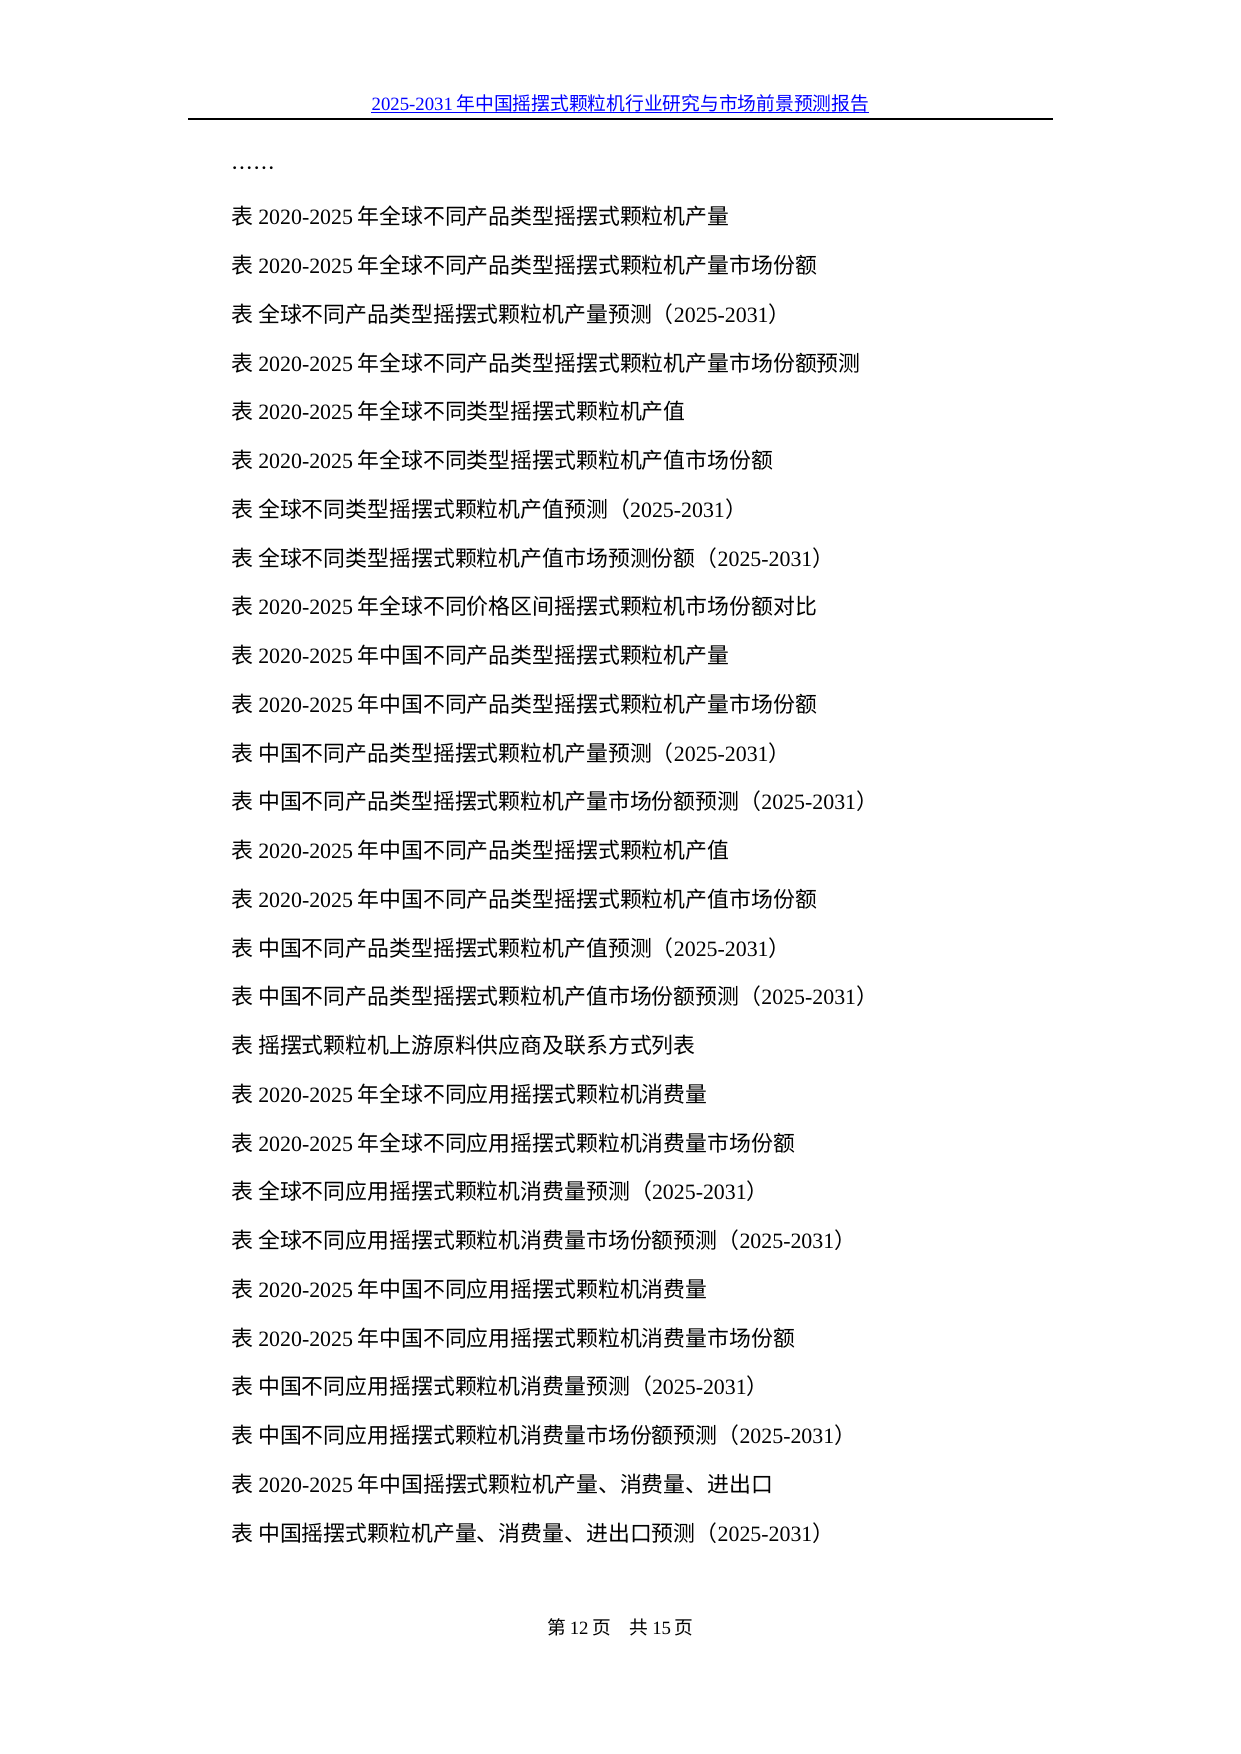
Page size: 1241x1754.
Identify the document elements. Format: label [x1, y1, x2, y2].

text [187, 150, 1053, 1548]
